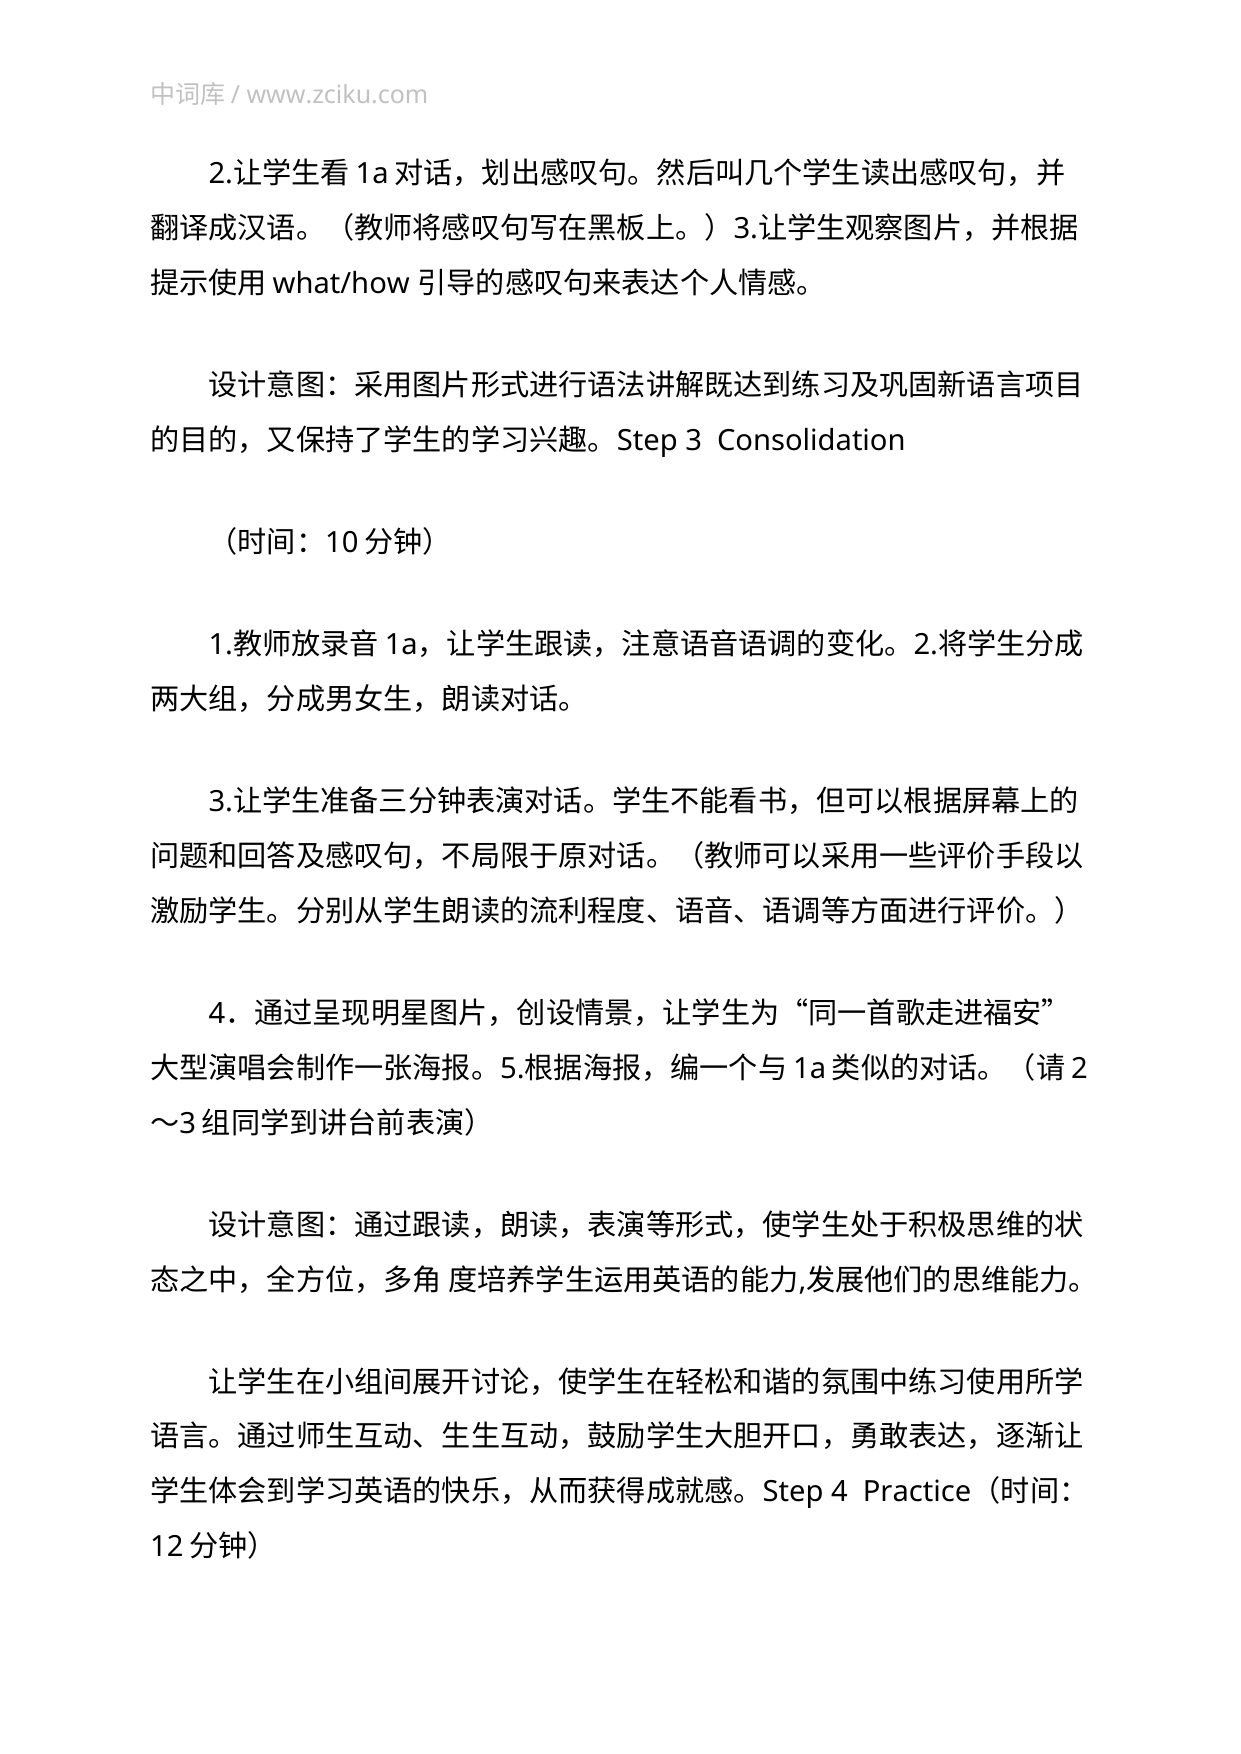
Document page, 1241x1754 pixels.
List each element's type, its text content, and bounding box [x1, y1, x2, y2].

text 设计意图：采用图片形式进行语法讲解既达到练习及巩固新语言项目的目的，又保持了学生的学习兴趣。Step 3 Consolidation [150, 362, 1090, 459]
text （时间：10分钟） [150, 519, 1090, 561]
text 2.让学生看1a对话，划出感叹句。然后叫几个学生读出感叹句，并翻译成汉语。（教师将感叹句写在黑板上。）3.让学生观察图片，并根据提示使用what/how 引导的感叹句来表达个人情感。 [150, 150, 1090, 302]
text 1.教师放录音1a，让学生跟读，注意语音语调的变化。2.将学生分成两大组，分成男女生，朗读对话。 [150, 621, 1090, 718]
text 3.让学生准备三分钟表演对话。学生不能看书，但可以根据屏幕上的问题和回答及感叹句，不局限于原对话。（教师可以采用一些评价手段以激励学生。分别从学生朗读的流利程度、语音、语调等方面进行评价。） [150, 778, 1090, 930]
text 设计意图：通过跟读，朗读，表演等形式，使学生处于积极思维的状态之中，全方位，多角 度培养学生运用英语的能力,发展他们的思维能力。 [150, 1201, 1090, 1298]
text 4．通过呈现明星图片，创设情景，让学生为“同一首歌走进福安”大型演唱会制作一张海报。5.根据海报，编一个与1a类似的对话。（请2～3组同学到讲台前表演） [150, 989, 1090, 1142]
text 让学生在小组间展开讨论，使学生在轻松和谐的氛围中练习使用所学语言。通过师生互动、生生互动，鼓励学生大胆开口，勇敢表达，逐渐让学生体会到学习英语的快乐，从而获得成就感。Step 4 Practice（时间：12分钟） [150, 1358, 1090, 1565]
